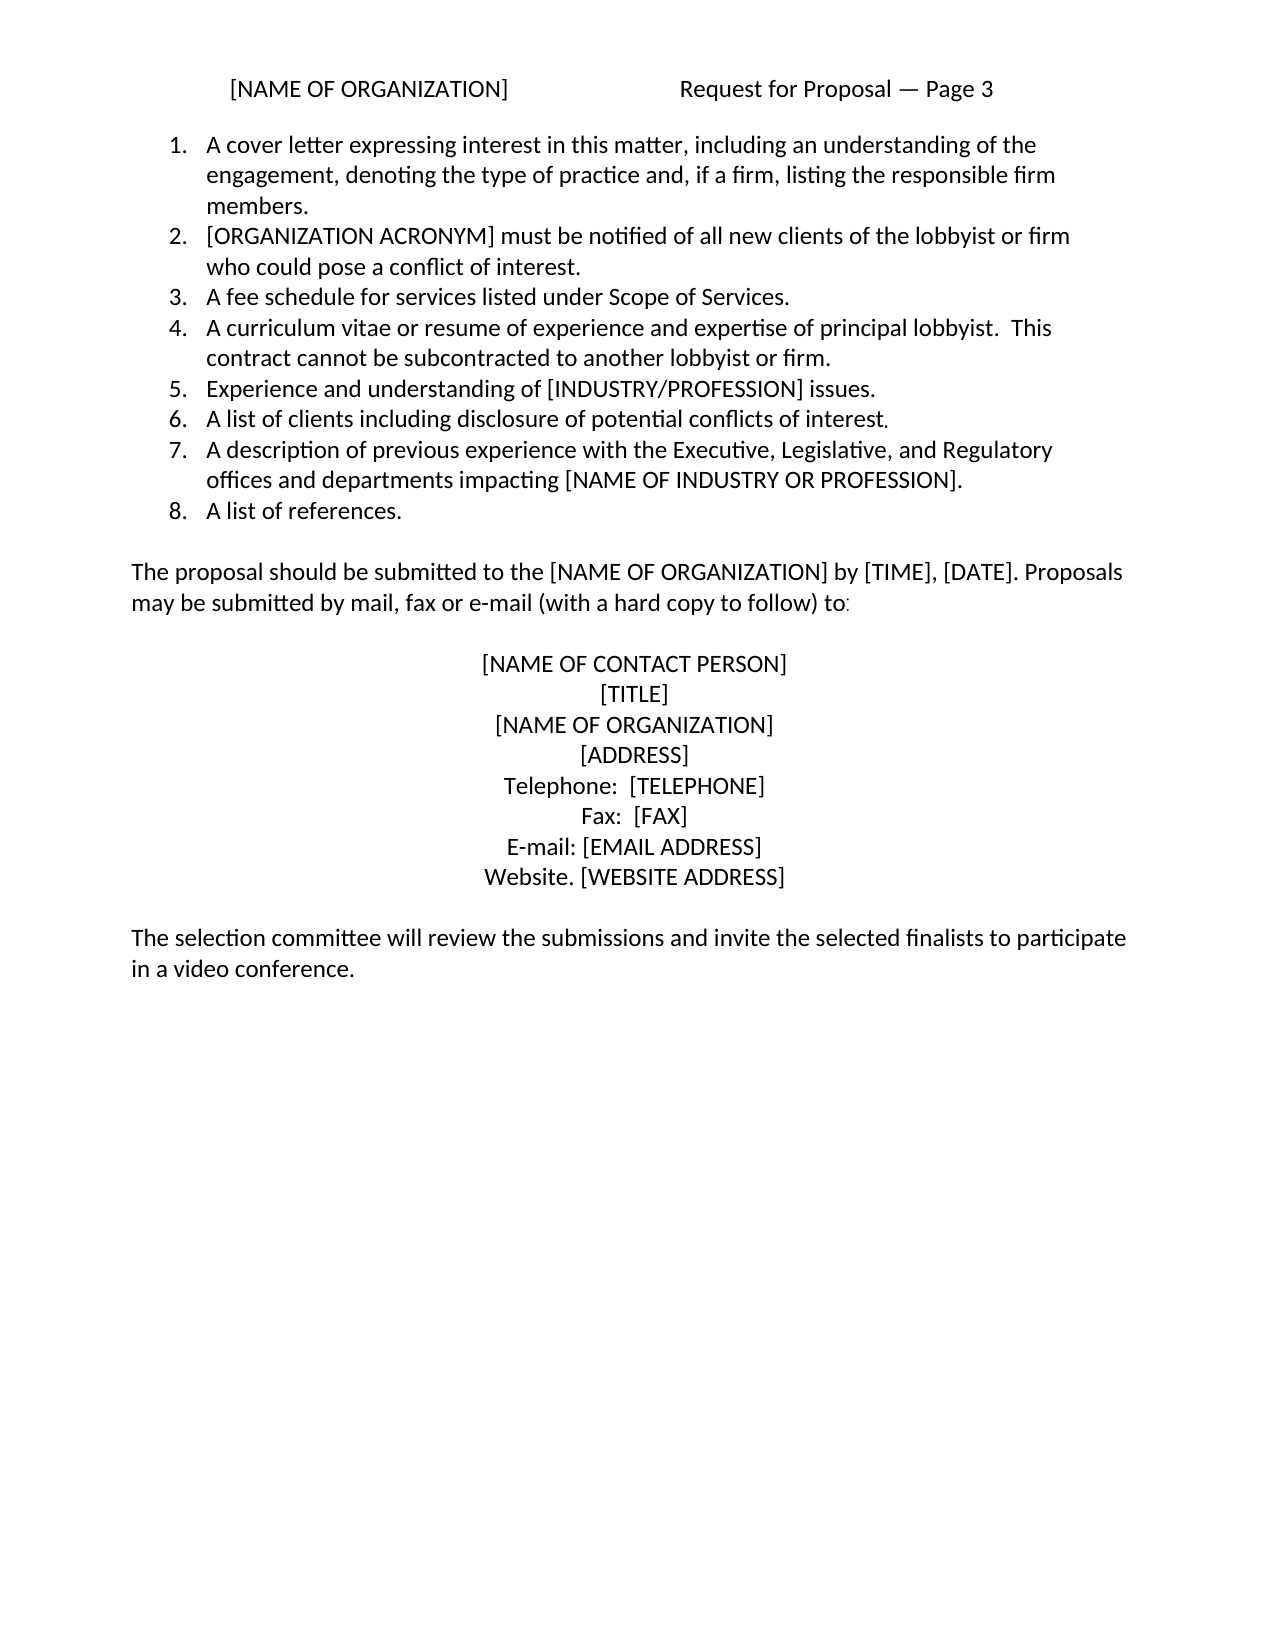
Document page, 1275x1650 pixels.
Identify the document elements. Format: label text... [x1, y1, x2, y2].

list A description of previous experience with the Executive, Legislative, and Regulatory offices and departments impacting [NAME OF INDUSTRY OR PROFESSION]. [169, 434, 1114, 495]
text [ADDRESS] [131, 739, 1137, 770]
text Website. [WEBSITE ADDRESS] [131, 861, 1138, 892]
text [NAME OF CONTACT PERSON] [131, 648, 1137, 678]
text The proposal should be submitted to the [NAME OF ORGANIZATION] by [TIME], [DATE]. Proposals may be submitted by mail, fax or e-mail (with a hard copy to follow) to [131, 556, 1137, 617]
list A list of references. [169, 495, 1114, 526]
list A fee schedule for services listed under Scope of Services. [169, 281, 1114, 312]
text [NAME OF ORGANIZATION] [131, 709, 1137, 739]
text Telephone: [TELEPHONE] [131, 770, 1137, 800]
list A curriculum vitae or resume of experience and expertise of principal lobbyist. This contract cannot be subcontracted to another lobbyist or firm. [169, 312, 1114, 373]
list Experience and understanding of [INDUSTRY/PROFESSION] issues. [169, 373, 1114, 403]
text The selection committee will review the submissions and invite the selected finalists to participate in a video conference. [131, 922, 1137, 983]
list A list of clients including disclosure of potential conflicts of interest [169, 403, 1114, 434]
text Fax: [FAX] [131, 800, 1137, 831]
list [ORGANIZATION ACRONYM] must be notified of all new clients of the lobbyist or firm who could pose a conflict of interest. [169, 220, 1114, 281]
text E-mail: [EMAIL ADDRESS] [130, 831, 1138, 861]
list A cover letter expressing interest in this matter, including an understanding of the engagement, denoting the type of practice and, if a firm, listing the responsible firm members. [169, 129, 1114, 220]
text [TITLE] [131, 678, 1137, 709]
